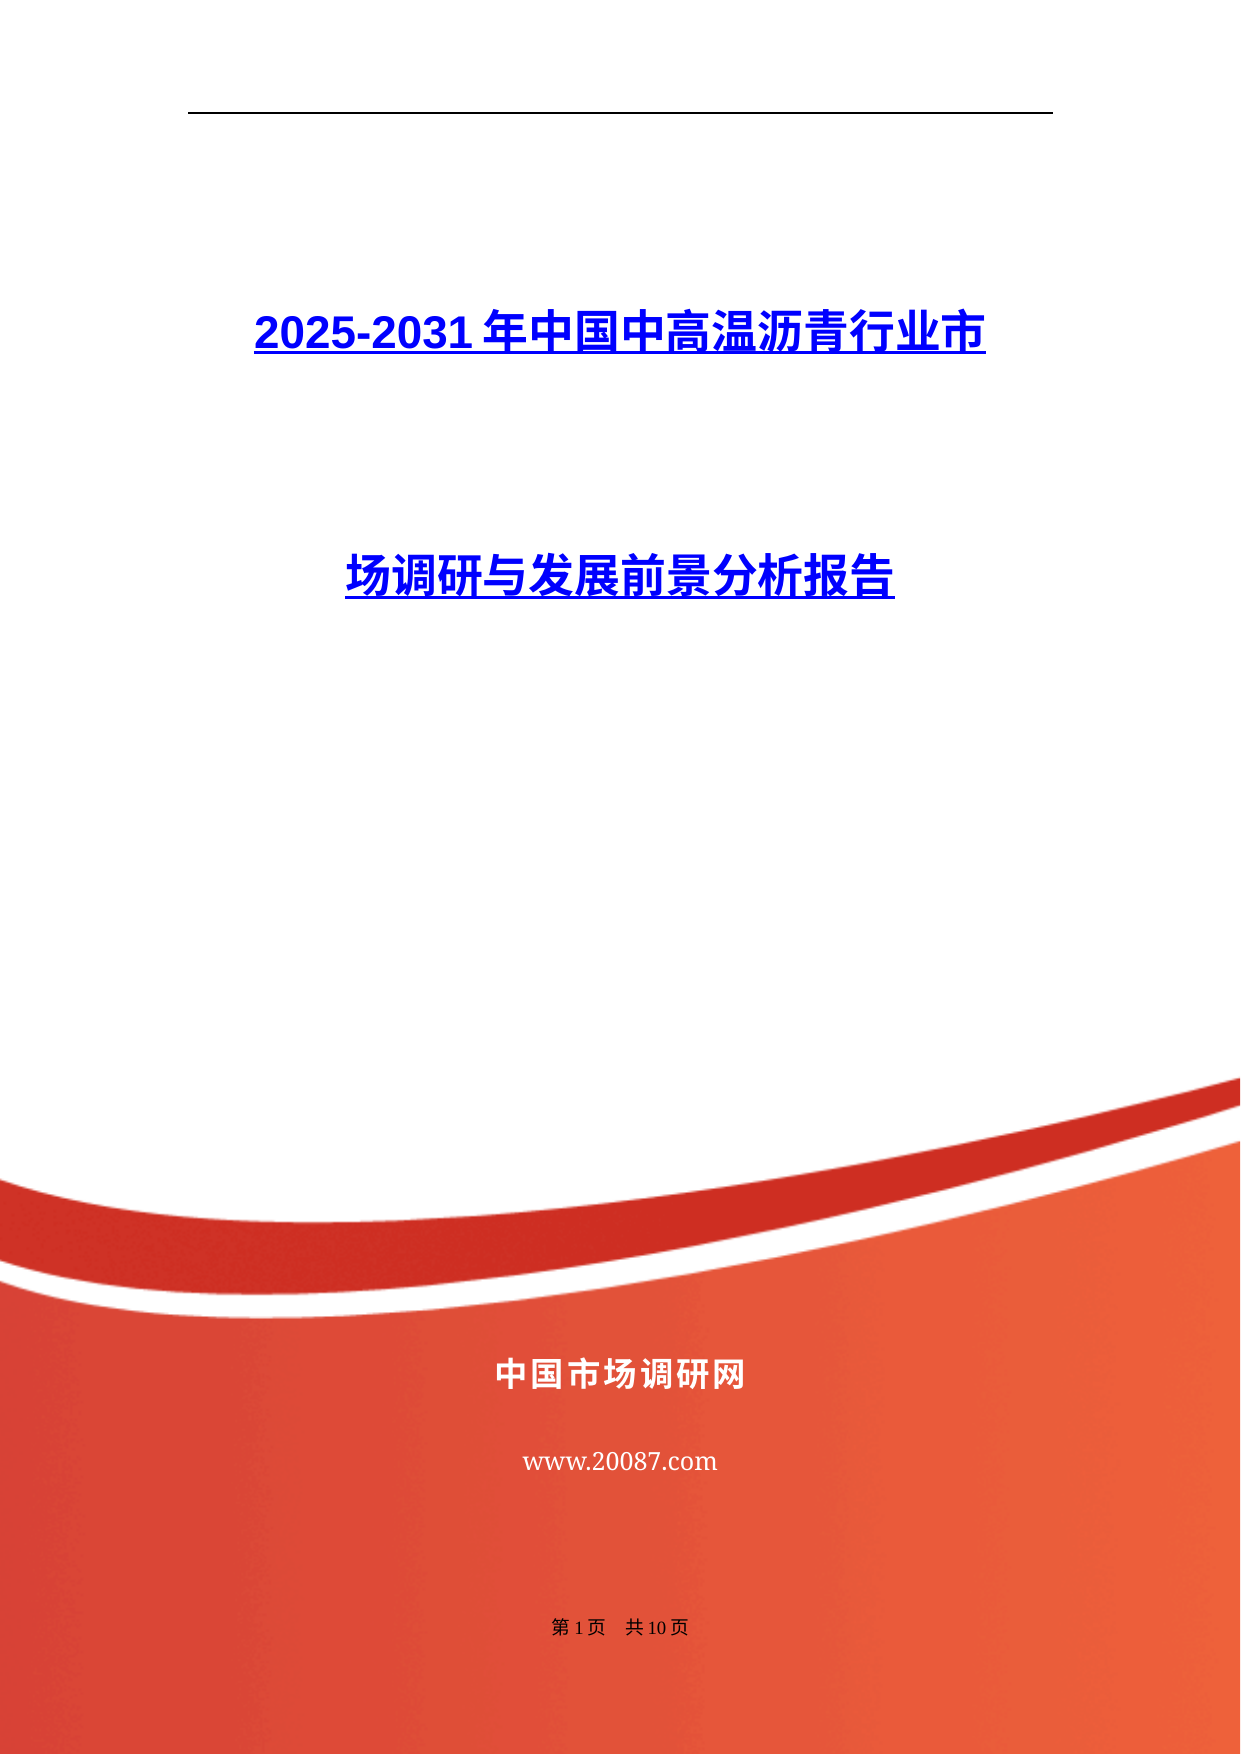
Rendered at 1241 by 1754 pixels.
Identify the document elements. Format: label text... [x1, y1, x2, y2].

picture [0, 1006, 1241, 1754]
table_header 2025-2031年中国中高温沥青行业市场调研与发展前景分析报告 [188, 207, 1053, 773]
subtitle 中国市场调研网 [187, 1339, 1053, 1404]
text www.20087.com [187, 1428, 1053, 1493]
